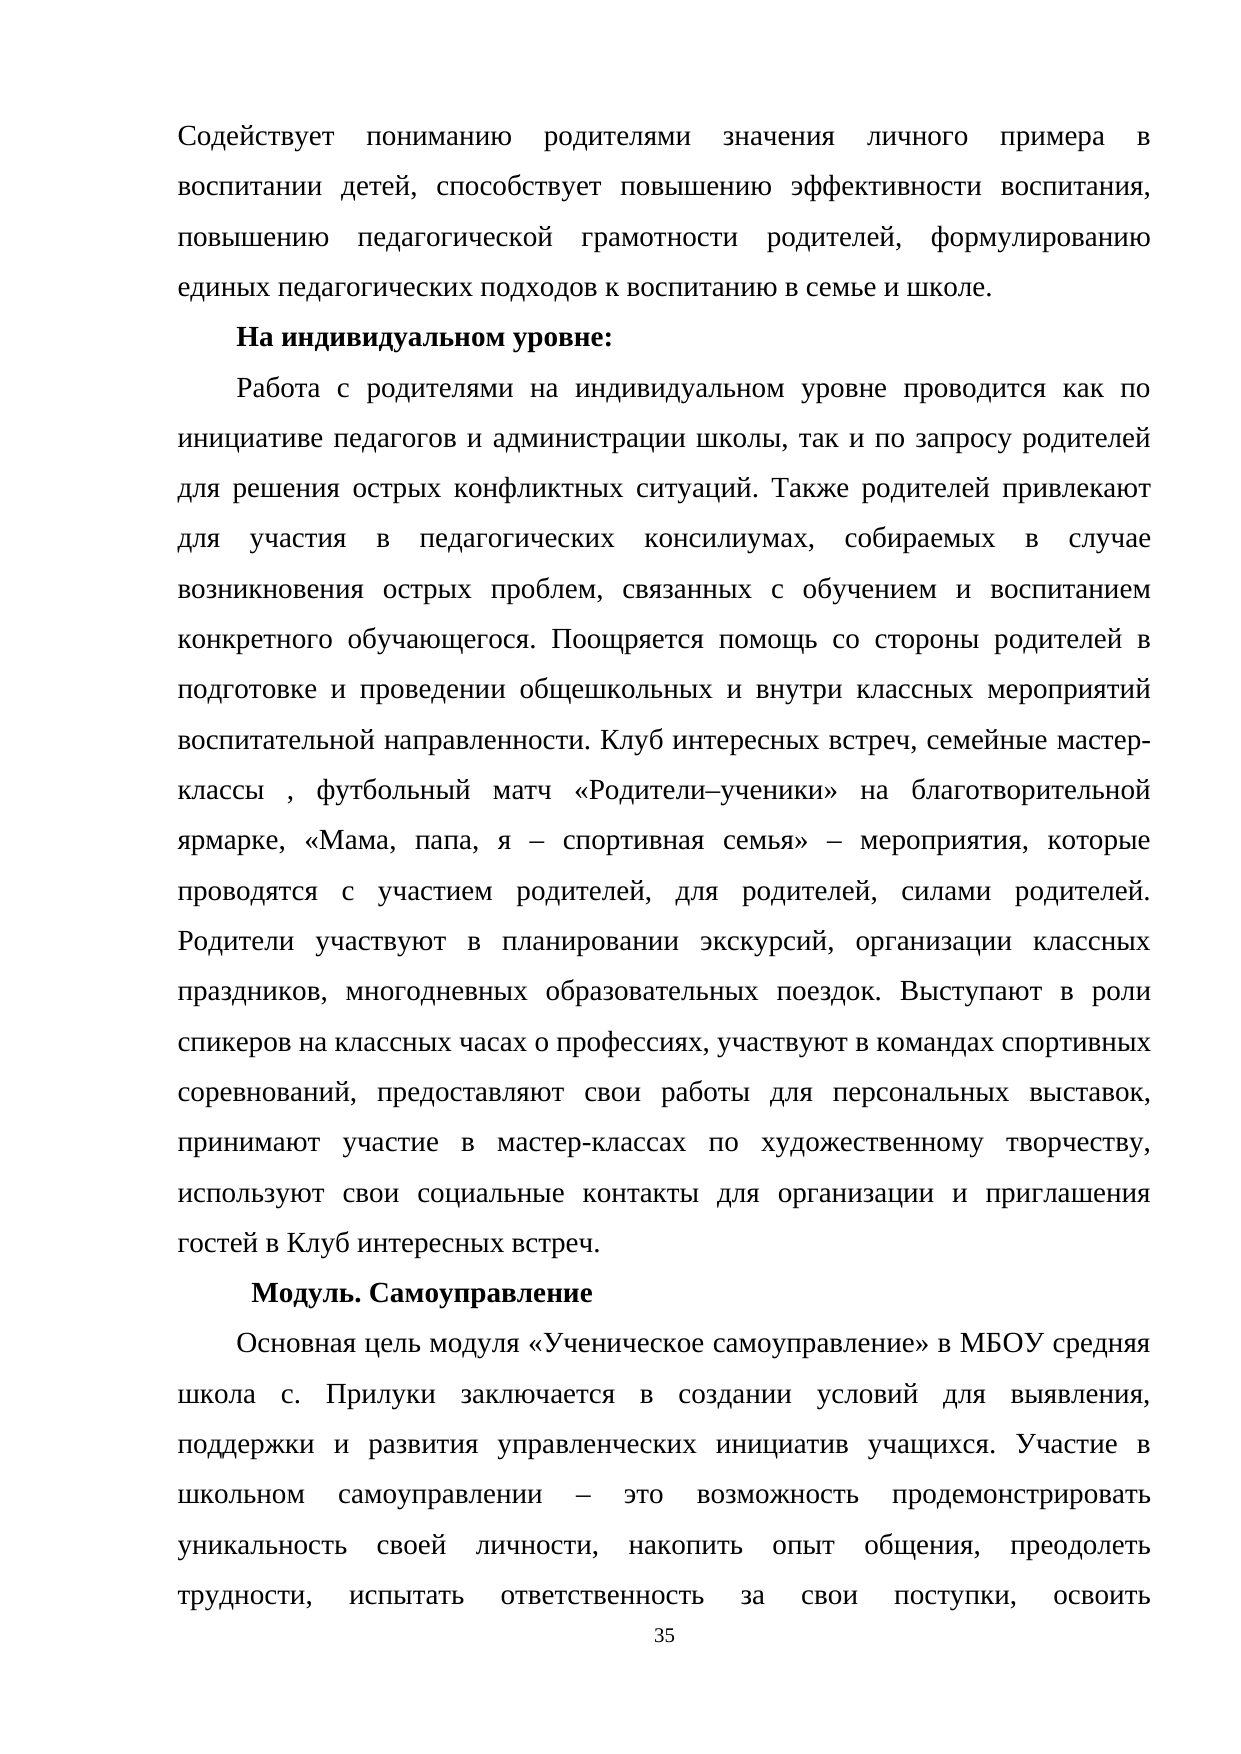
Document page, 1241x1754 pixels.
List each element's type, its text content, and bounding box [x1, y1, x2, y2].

text Работа с родителями на индивидуальном уровне проводится как по инициативе педагогов и администрации школы, так и по запросу родителей для решения острых конфликтных ситуаций. Также родителей привлекают для участия в педагогических консилиумах, собираемых в случае возникновения острых проблем, связанных с обучением и воспитанием конкретного обучающегося. Поощряется помощь со стороны родителей в подготовке и проведении общешкольных и внутри классных мероприятий воспитательной направленности. Клуб интересных встреч, семейные мастер-классы , футбольный матч «Родители–ученики» на благотворительной ярмарке, «Мама, папа, я – спортивная семья» – мероприятия, которые проводятся с участием родителей, для родителей, силами родителей. Родители участвуют в планировании экскурсий, организации классных праздников, многодневных образовательных поездок. Выступают в роли спикеров на классных часах о профессиях, участвуют в командах спортивных соревнований, предоставляют свои работы для персональных выставок, принимают участие в мастер-классах по художественному творчеству, используют свои социальные контакты для организации и приглашения гостей в Клуб интересных встреч. [177, 370, 1152, 1258]
text На индивидуальном уровне: [177, 319, 1152, 353]
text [177, 118, 1152, 303]
text Модуль. Самоуправление [177, 1275, 1152, 1309]
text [177, 1326, 1152, 1611]
